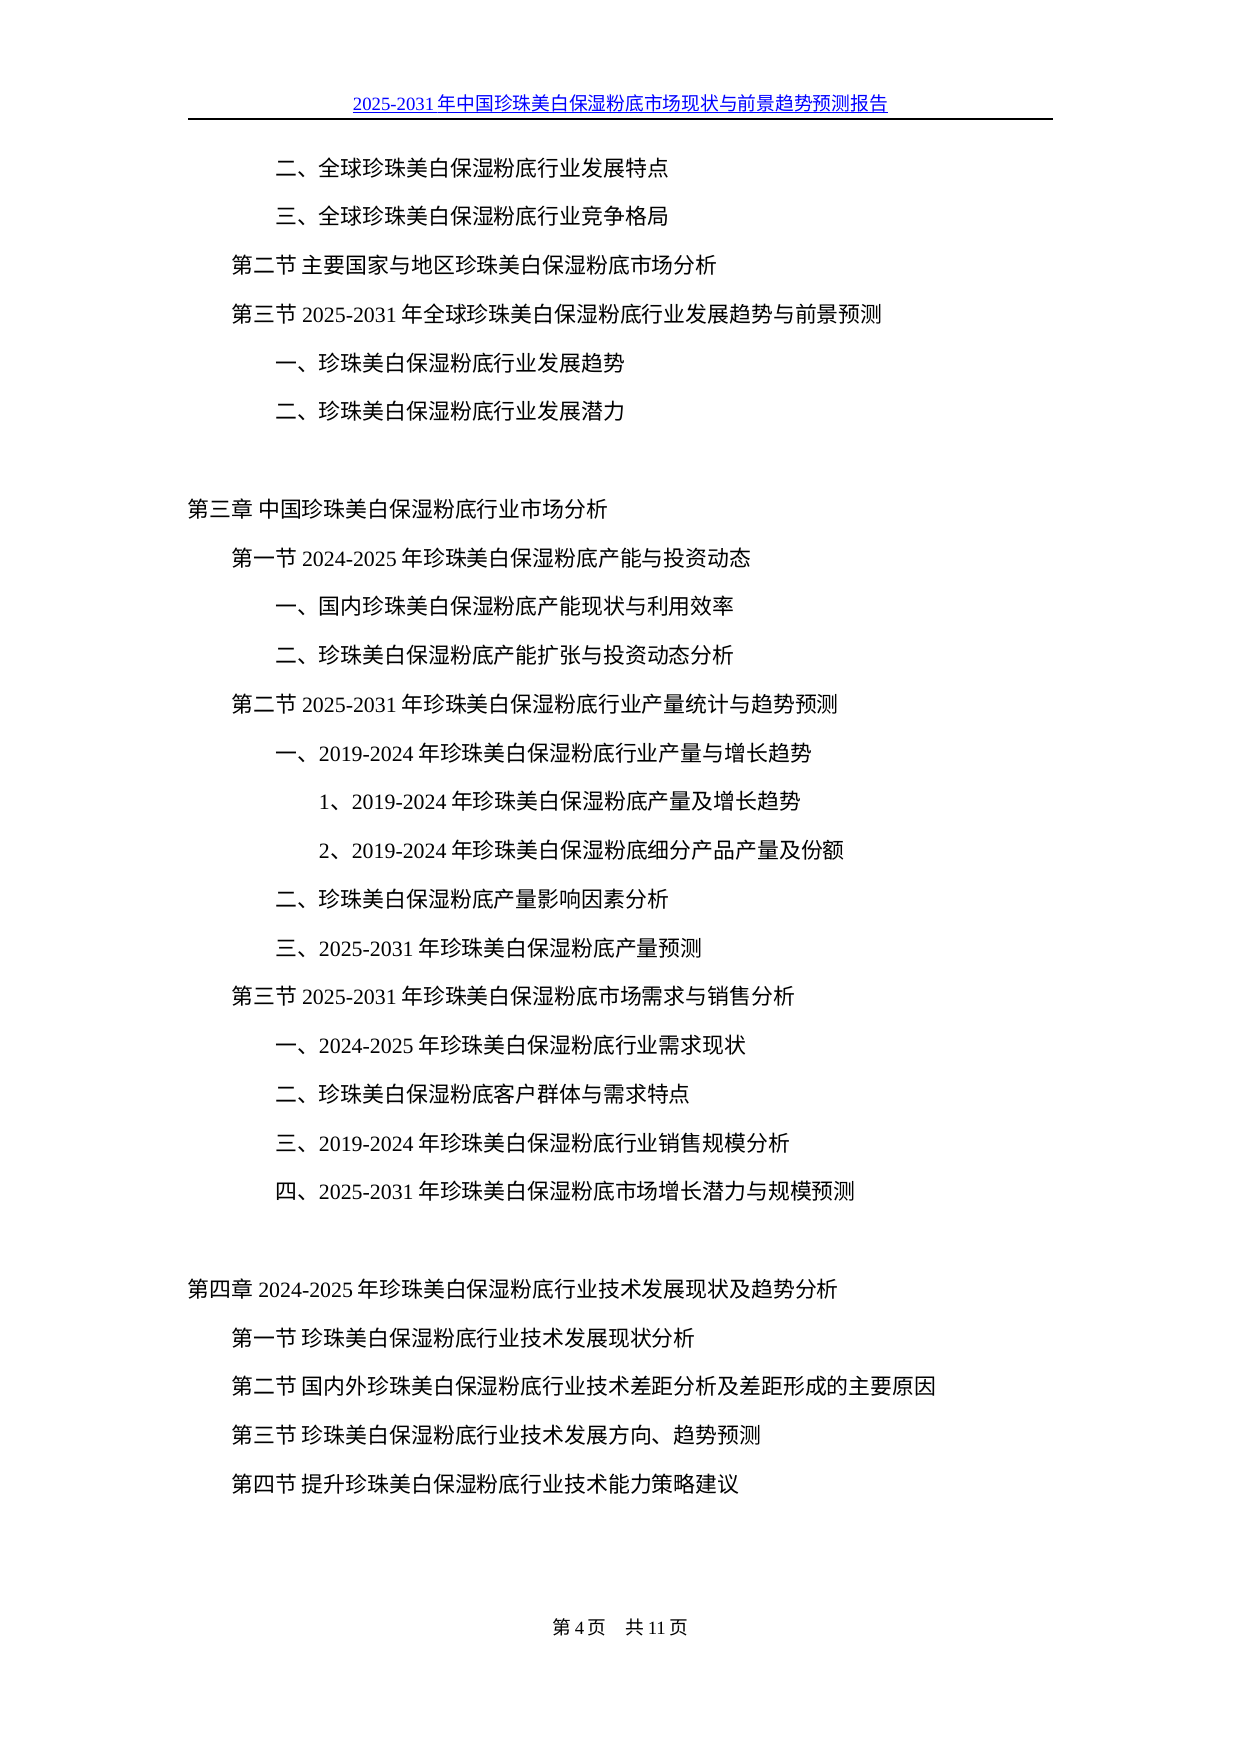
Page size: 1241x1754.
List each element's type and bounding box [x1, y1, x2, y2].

text [187, 150, 1053, 1499]
